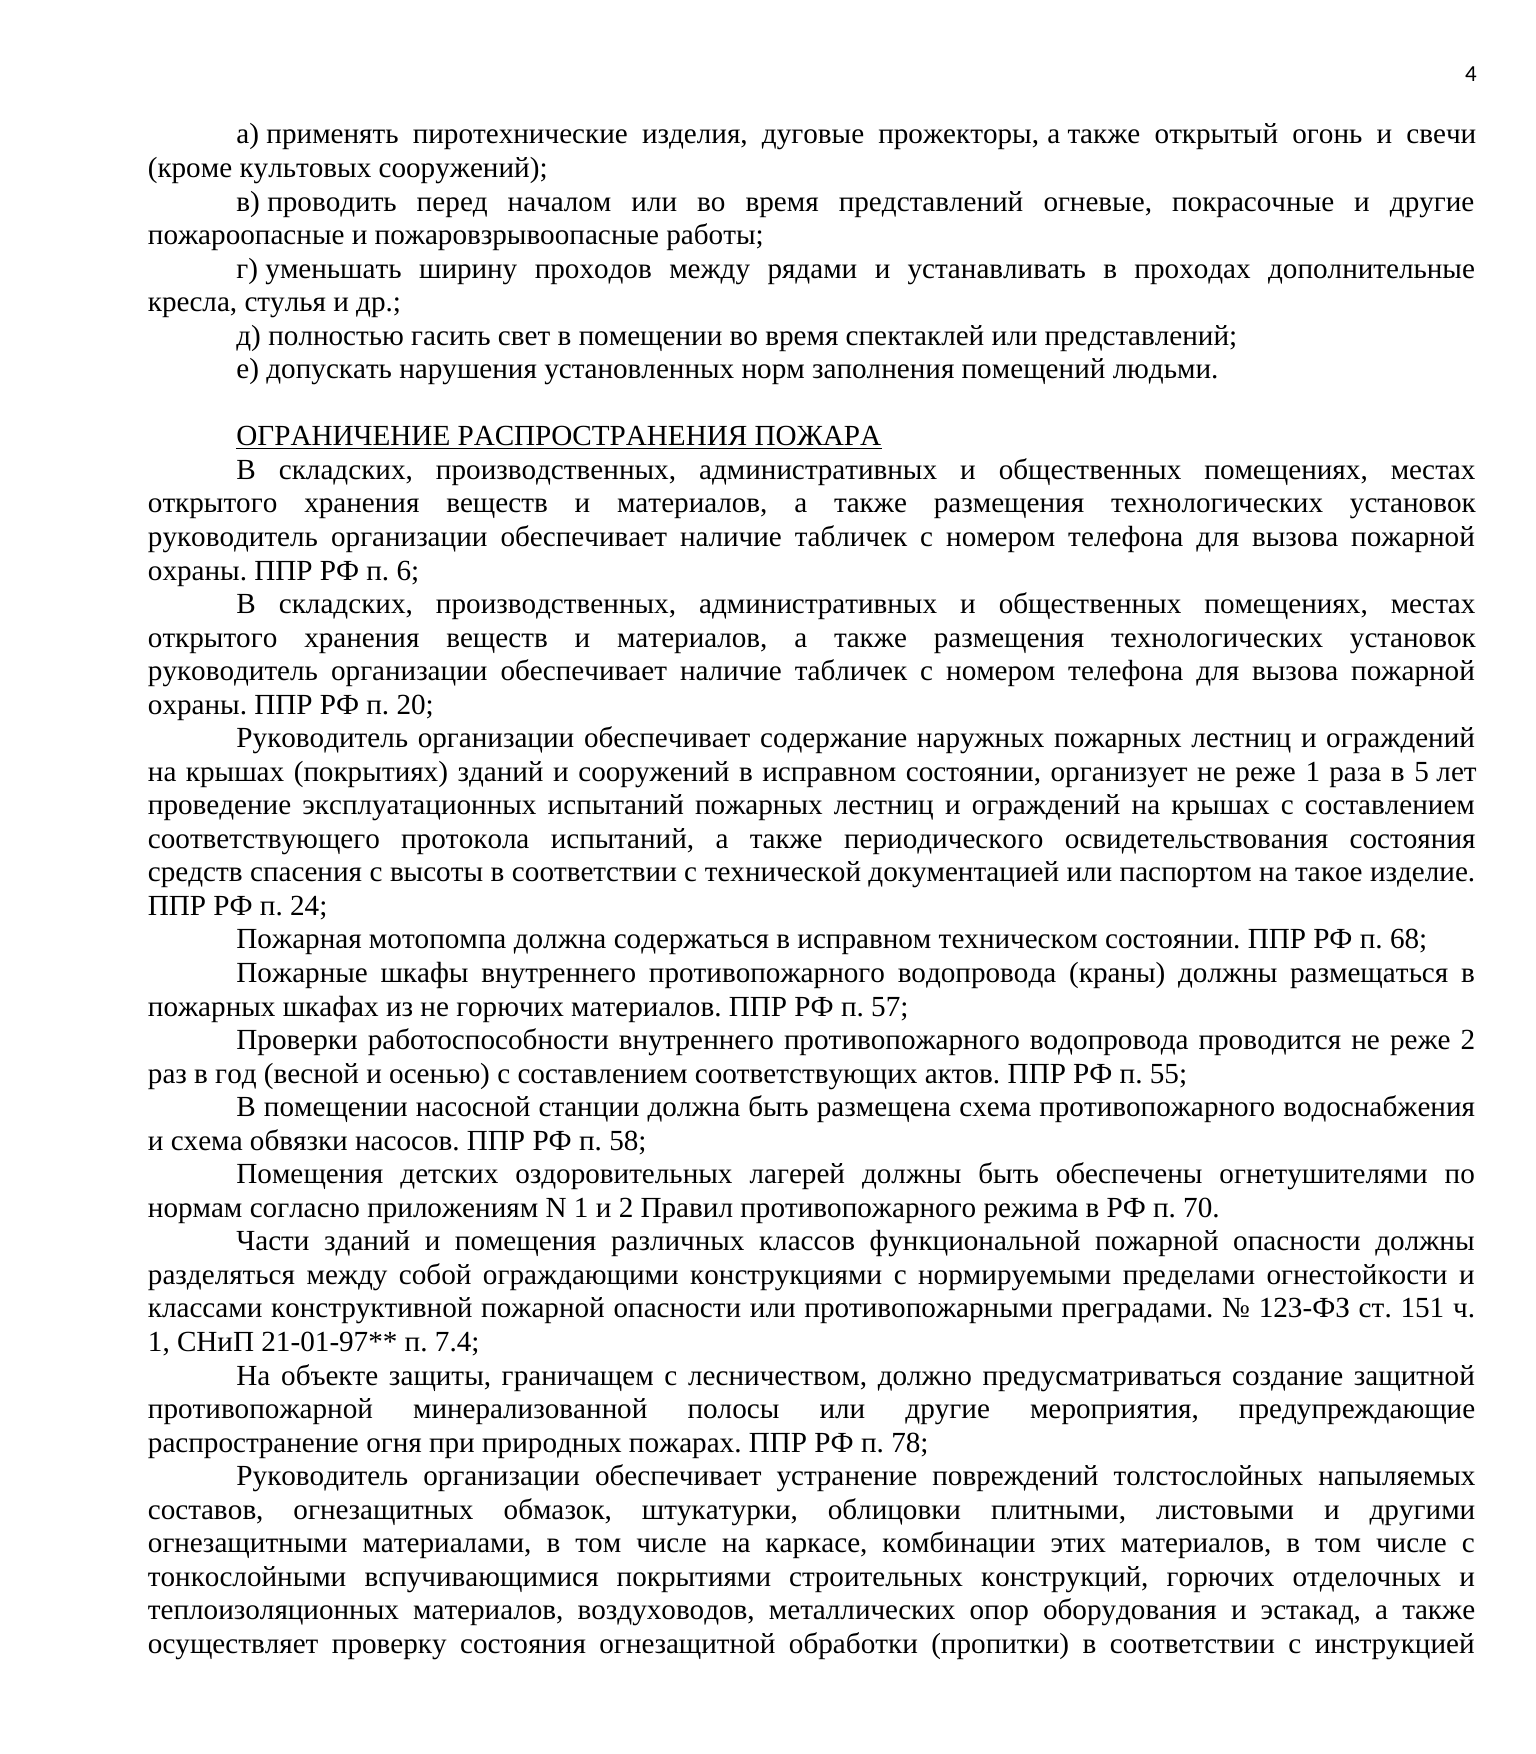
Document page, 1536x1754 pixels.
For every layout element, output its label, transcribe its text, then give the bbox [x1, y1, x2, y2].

text В складских, производственных, административных и общественных помещениях, местах открытого хранения веществ и материалов, а также размещения технологических установок руководитель организации обеспечивает наличие табличек с номером телефона для вызова пожарной охраны. ППР РФ п. 6; [148, 452, 1476, 586]
text Помещения детских оздоровительных лагерей должны быть обеспечены огнетушителями по нормам согласно приложениям N 1 и 2 Правил противопожарного режима в РФ п. 70. [148, 1156, 1476, 1223]
text Части зданий и помещения различных классов функциональной пожарной опасности должны разделяться между собой ограждающими конструкциями с нормируемыми пределами огнестойкости и классами конструктивной пожарной опасности или противопожарными преградами. № 123-ФЗ ст. 151 ч. 1, СНиП 21-01-97** п. 7.4; [148, 1223, 1476, 1358]
text е) допускать нарушения установленных норм заполнения помещений людьми. [148, 351, 1476, 385]
text д) полностью гасить свет в помещении во время спектаклей или представлений; [148, 318, 1476, 351]
text в) проводить перед началом или во время представлений огневые, покрасочные и другие пожароопасные и пожаровзрывоопасные работы; [148, 184, 1476, 251]
text На объекте защиты, граничащем с лесничеством, должно предусматриваться создание защитной противопожарной минерализованной полосы или другие мероприятия, предупреждающие распространение огня при природных пожарах. ППР РФ п. 78; [148, 1358, 1476, 1458]
text Руководитель организации обеспечивает содержание наружных пожарных лестниц и ограждений на крышах (покрытиях) зданий и сооружений в исправном состоянии, организует не реже 1 раза в 5 лет проведение эксплуатационных испытаний пожарных лестниц и ограждений на крышах с составлением соответствующего протокола испытаний, а также периодического освидетельствования состояния средств спасения с высоты в соответствии с технической документацией или паспортом на такое изделие. ППР РФ п. 24; [148, 720, 1476, 922]
text В складских, производственных, административных и общественных помещениях, местах открытого хранения веществ и материалов, а также размещения технологических установок руководитель организации обеспечивает наличие табличек с номером телефона для вызова пожарной охраны. ППР РФ п. 20; [148, 586, 1476, 720]
text ОГРАНИЧЕНИЕ РАСПРОСТРАНЕНИЯ ПОЖАРА [148, 418, 1476, 452]
text г) уменьшать ширину проходов между рядами и устанавливать в проходах дополнительные кресла, стулья и др.; [148, 251, 1476, 318]
text Проверки работоспособности внутреннего противопожарного водопровода проводится не реже 2 раз в год (весной и осенью) с составлением соответствующих актов. ППР РФ п. 55; [148, 1022, 1476, 1089]
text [148, 1458, 1476, 1659]
text Пожарные шкафы внутреннего противопожарного водопровода (краны) должны размещаться в пожарных шкафах из не горючих материалов. ППР РФ п. 57; [148, 955, 1476, 1022]
text а) применять пиротехнические изделия, дуговые прожекторы, а также открытый огонь и свечи (кроме культовых сооружений); [148, 117, 1476, 184]
text В помещении насосной станции должна быть размещена схема противопожарного водоснабжения и схема обвязки насосов. ППР РФ п. 58; [148, 1089, 1476, 1156]
text Пожарная мотопомпа должна содержаться в исправном техническом состоянии. ППР РФ п. 68; [148, 922, 1476, 955]
